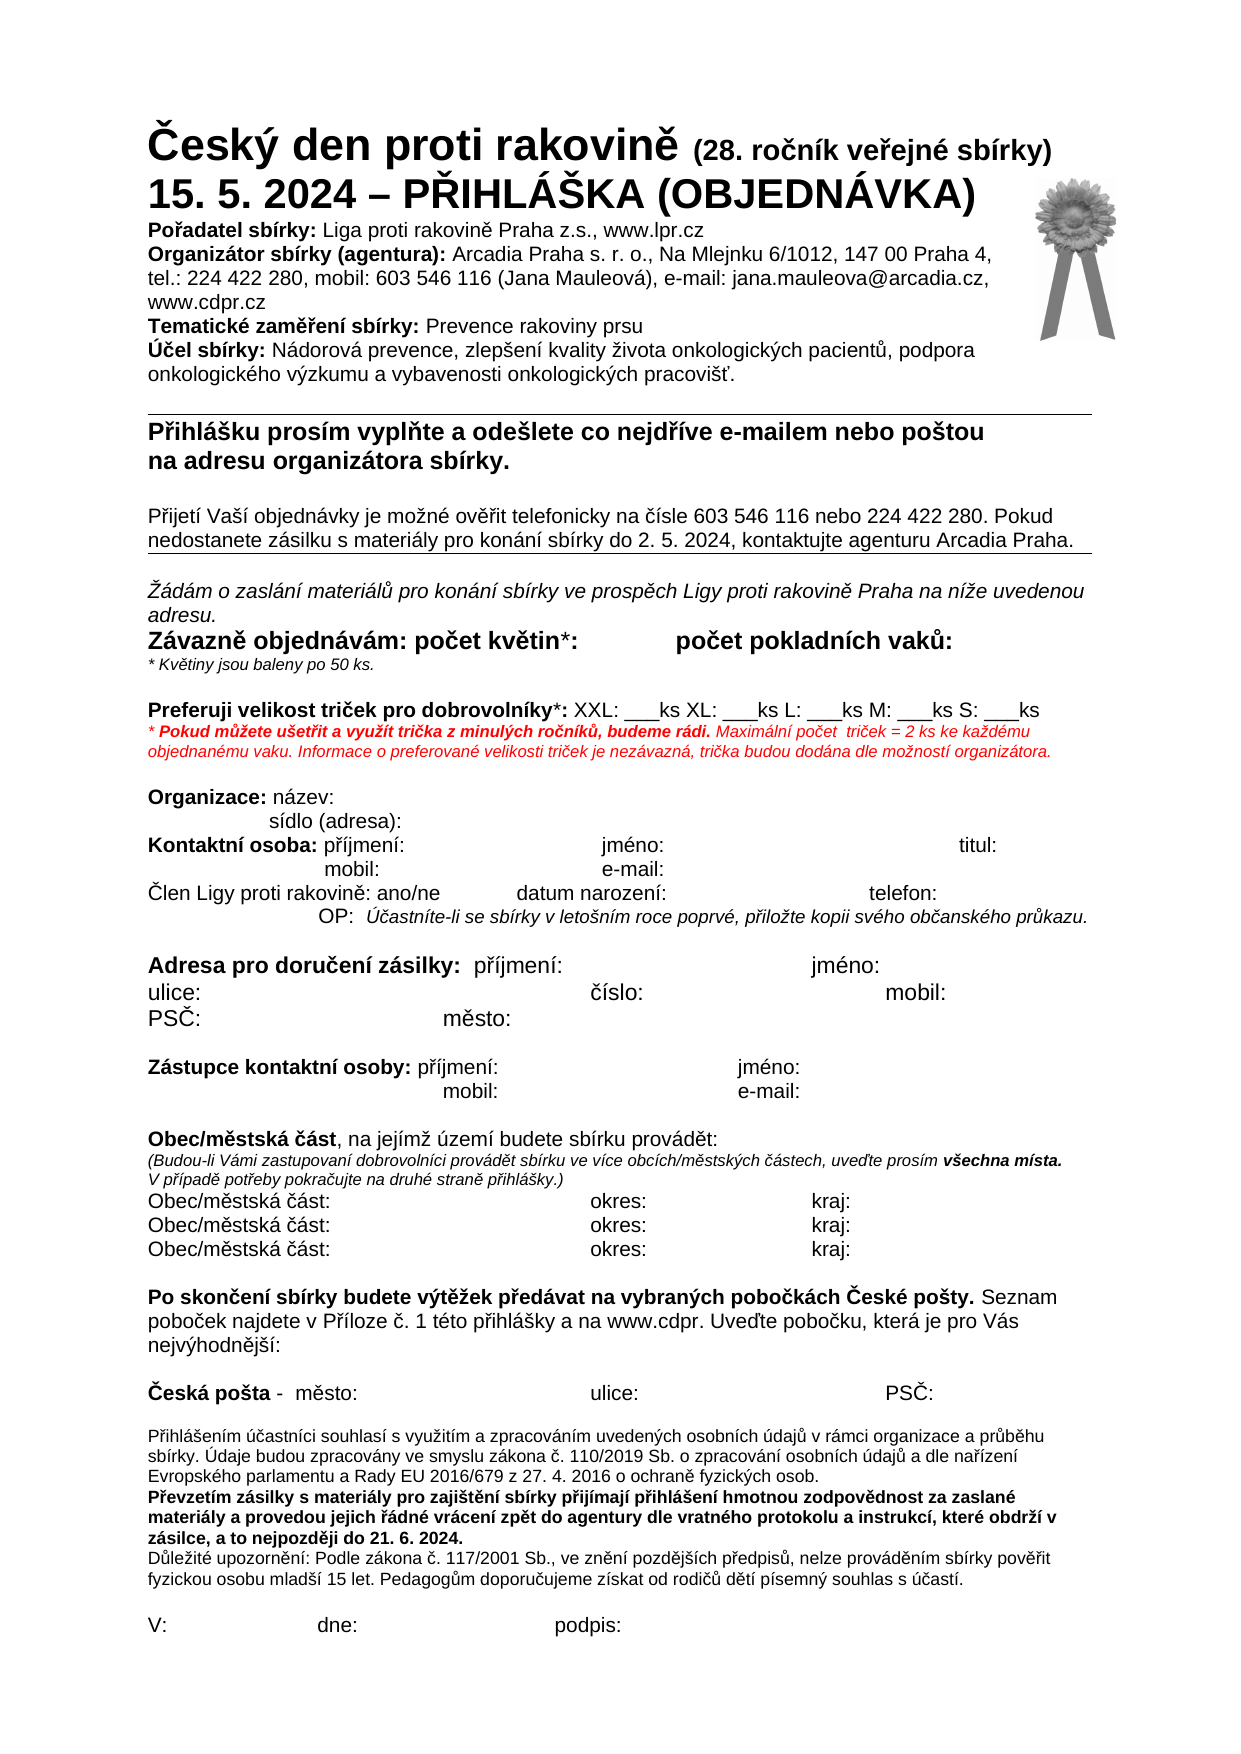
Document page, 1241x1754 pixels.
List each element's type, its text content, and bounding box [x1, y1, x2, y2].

text Tematické zaměření sbírky: Prevence rakoviny prsu [148, 313, 1035, 337]
text Kontaktní osoba: příjmení: jméno: titul: [148, 832, 1092, 856]
text Přijetí Vaší objednávky je možné ověřit telefonicky na čísle 603 546 116 nebo 224 422 280. Pokud nedostanete zásilku s materiály pro konání sbírky do 2. 5. 2024, kontaktujte agenturu Arcadia Praha. [148, 503, 1092, 553]
text Preferuji velikost triček pro dobrovolníky*: XXL: ___ks XL: ___ks L: ___ks M: ___ks S: ___ks [148, 698, 1092, 722]
text sídlo (adresa): [148, 808, 1092, 832]
text Obec/městská část: okres: kraj: [148, 1189, 1092, 1213]
text Česká pošta - město: ulice: PSČ: [148, 1381, 1092, 1405]
text PSČ: město: [148, 1005, 1092, 1031]
text Organizace: název: [148, 784, 1092, 808]
text Organizátor sbírky (agentura): Arcadia Praha s. r. o., Na Mlejnku 6/1012, 147 00 Praha 4, tel.: 224 422 280, mobil: 603 546 116 (Jana Mauleová), e-mail: jana.mauleova@arcadia.cz, www.cdpr.cz [148, 242, 1035, 313]
text mobil: e-mail: [295, 856, 1092, 880]
text Převzetím zásilky s materiály pro zajištění sbírky přijímají přihlášení hmotnou zodpovědnost za zaslané materiály a provedou jejich řádné vrácení zpět do agentury dle vratného protokolu a instrukcí, které obdrží v zásilce, a to nejpozději do 21. 6. 2024. [148, 1487, 1092, 1548]
text (Budou-li Vámi zastupovaní dobrovolníci provádět sbírku ve více obcích/městských částech, uveďte prosím všechna místa. [148, 1151, 1092, 1170]
text Pořadatel sbírky: Liga proti rakovině Praha z.s., www.lpr.cz [148, 218, 1035, 242]
text mobil: e-mail: [148, 1079, 1092, 1103]
text na adresu organizátora sbírky. [148, 446, 1092, 475]
text Zástupce kontaktní osoby: příjmení: jméno: [148, 1055, 1092, 1079]
text Obec/městská část: okres: kraj: [148, 1213, 1092, 1237]
text 15. 5. 2024 – PŘIHLÁŠKA (OBJEDNÁVKA) [148, 170, 1092, 218]
text Důležité upozornění: Podle zákona č. 117/2001 Sb., ve znění pozdějších předpisů, nelze prováděním sbírky pověřit fyzickou osobu mladší 15 let. Pedagogům doporučujeme získat od rodičů dětí písemný souhlas s účastí. [148, 1548, 1092, 1589]
text Člen Ligy proti rakovině: ano/ne datum narození: telefon: OP: Účastníte-li se sbírky v letošním roce poprvé, přiložte kopii svého občanského průkazu. [148, 880, 1092, 928]
text ulice: číslo: mobil: [148, 978, 1092, 1005]
text Adresa pro doručení zásilky: příjmení: jméno: [148, 952, 1092, 978]
text Závazně objednávám: počet květin*: počet pokladních vaků: [148, 626, 1092, 655]
text Žádám o zaslání materiálů pro konání sbírky ve prospěch Ligy proti rakovině Praha na níže uvedenou adresu. [148, 578, 1092, 626]
text Přihlášku prosím vyplňte a odešlete co nejdříve e-mailem nebo poštou [148, 415, 1092, 446]
text Obec/městská část, na jejímž území budete sbírku provádět: [148, 1127, 1092, 1151]
picture [1035, 178, 1117, 341]
text Po skončení sbírky budete výtěžek předávat na vybraných pobočkách České pošty. Seznam poboček najdete v Příloze č. 1 této přihlášky a na www.cdpr. Uveďte pobočku, která je pro Vás nejvýhodnější: [148, 1285, 1092, 1357]
text V: dne: podpis: [148, 1613, 1092, 1637]
text * Pokud můžete ušetřit a využít trička z minulých ročníků, budeme rádi. Maximální počet triček = 2 ks ke každému objednanému vaku. Informace o preferované velikosti triček je nezávazná, trička budou dodána dle možností organizátora. [148, 722, 1092, 761]
text V případě potřeby pokračujte na druhé straně přihlášky.) [148, 1170, 1092, 1189]
text Obec/městská část: okres: kraj: [148, 1237, 1092, 1261]
text Účel sbírky: Nádorová prevence, zlepšení kvality života onkologických pacientů, podpora onkologického výzkumu a vybavenosti onkologických pracovišť. [148, 337, 1092, 385]
text Přihlášením účastníci souhlasí s využitím a zpracováním uvedených osobních údajů v rámci organizace a průběhu sbírky. Údaje budou zpracovány ve smyslu zákona č. 110/2019 Sb. o zpracování osobních údajů a dle nařízení Evropského parlamentu a Rady EU 2016/679 z 27. 4. 2016 o ochraně fyzických osob. [148, 1425, 1092, 1487]
text Český den proti rakovině (28. ročník veřejné sbírky) [148, 118, 1092, 170]
text * Květiny jsou baleny po 50 ks. [148, 655, 1092, 674]
